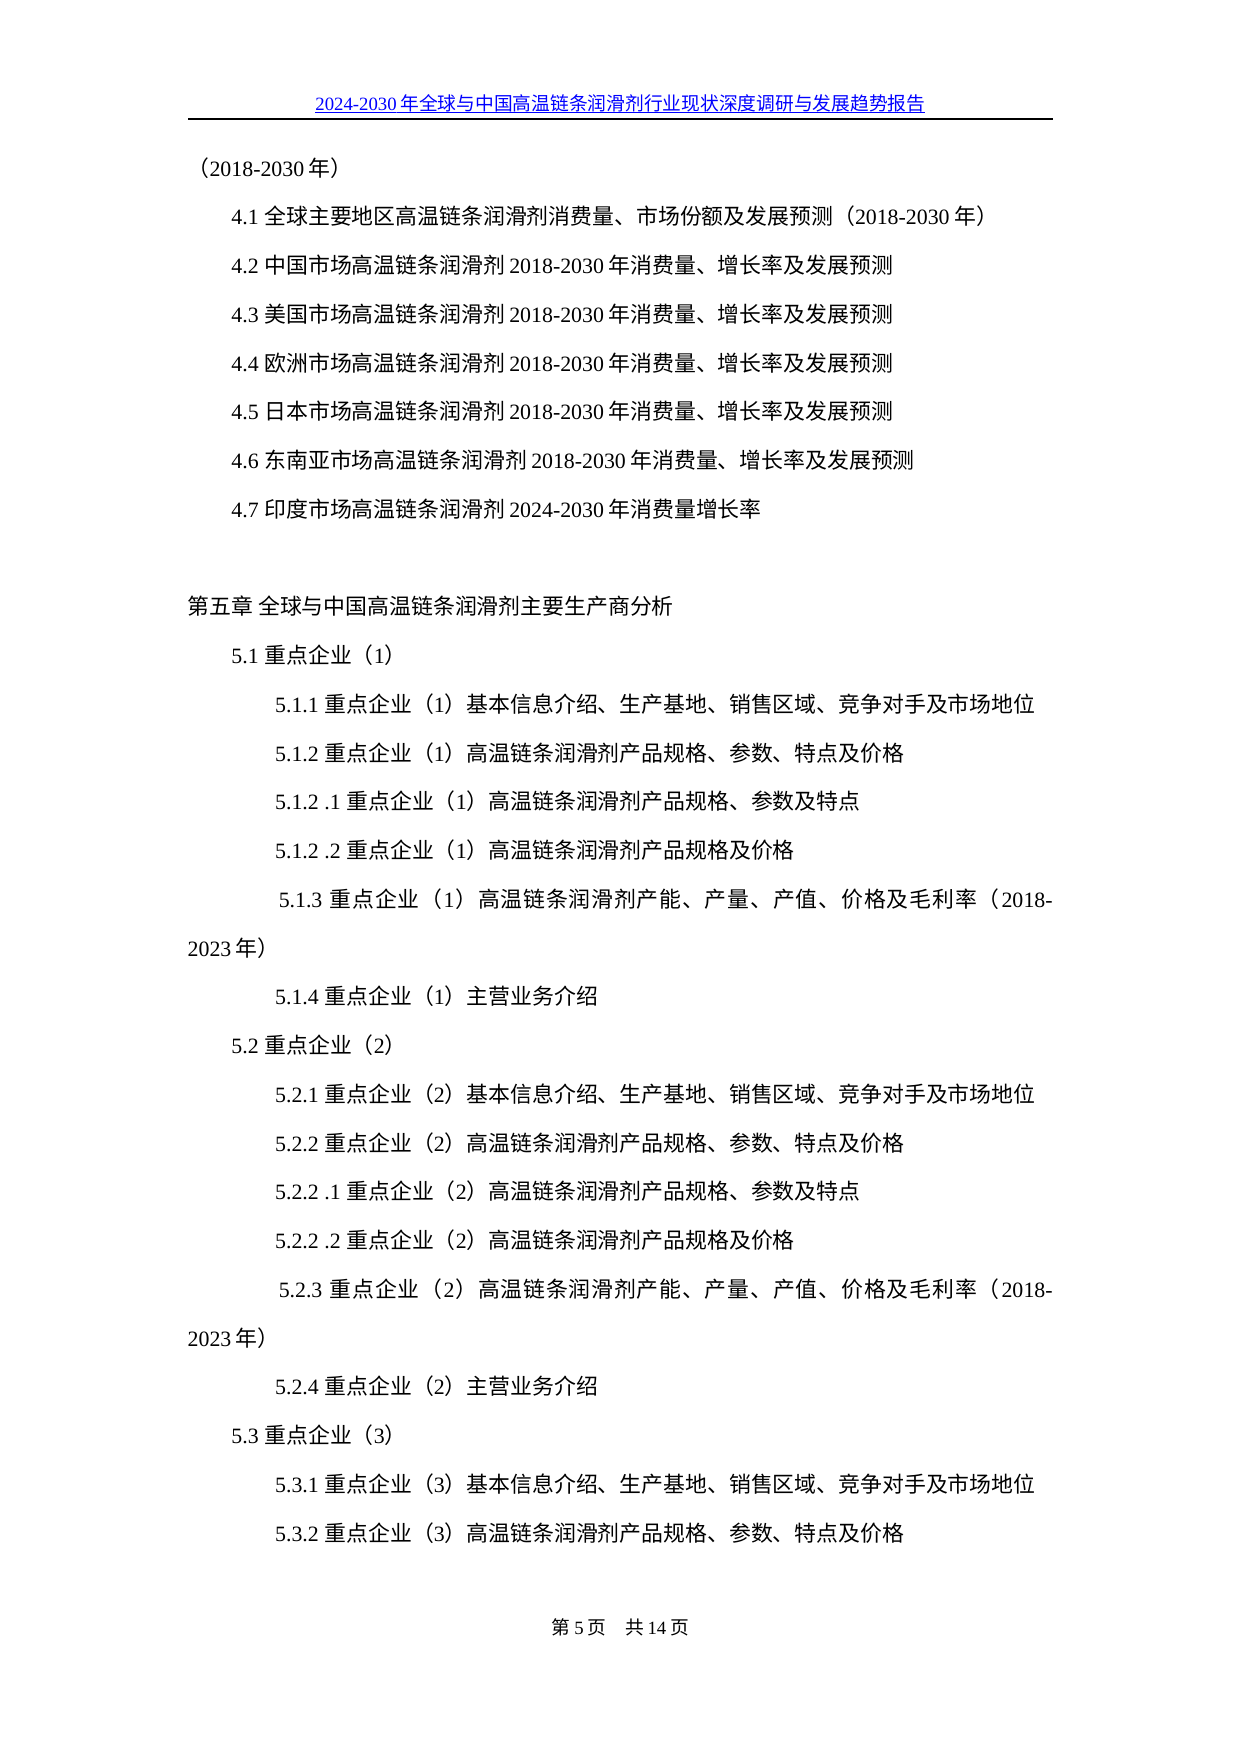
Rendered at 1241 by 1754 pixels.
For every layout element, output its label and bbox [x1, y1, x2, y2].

text [187, 150, 1053, 1548]
